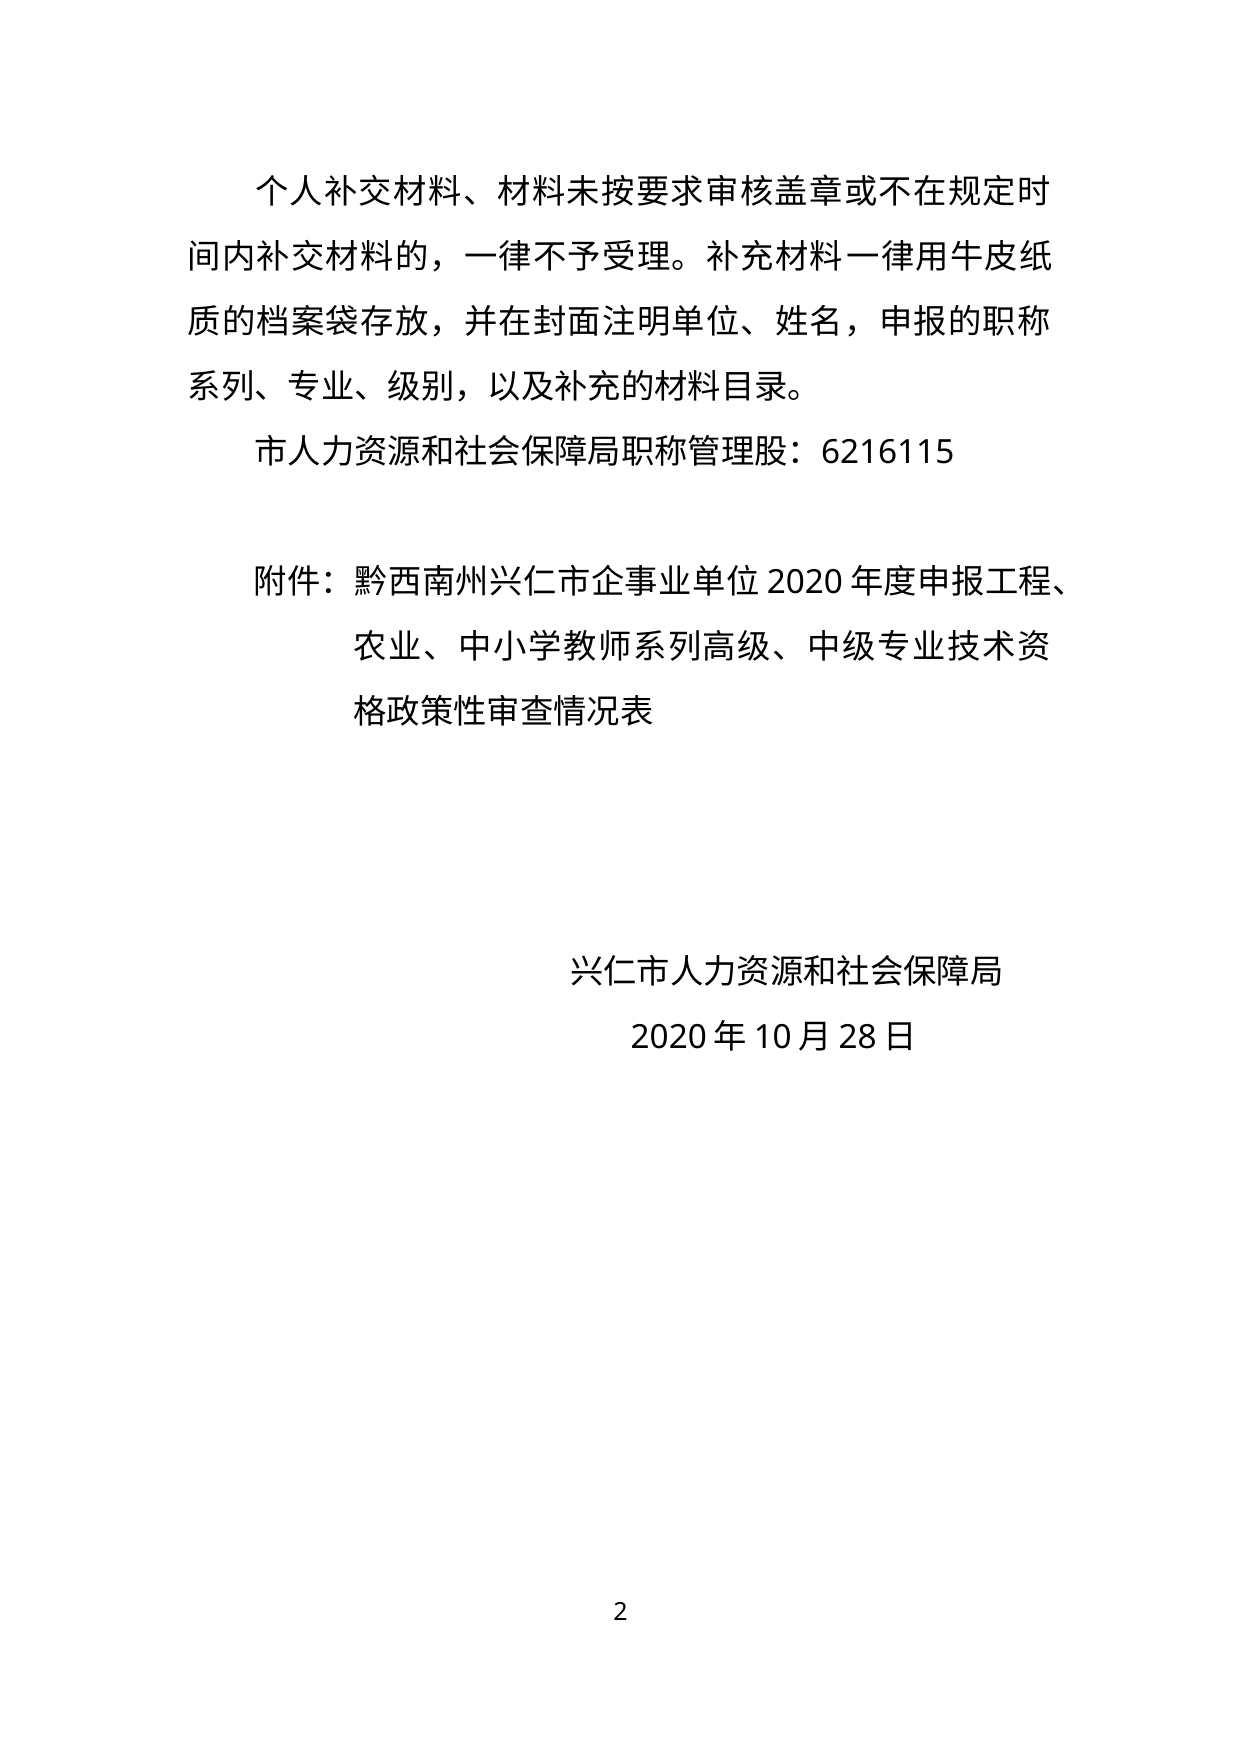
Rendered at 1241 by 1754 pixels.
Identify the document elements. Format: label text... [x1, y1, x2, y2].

text 个人补交材料、材料未按要求审核盖章或不在规定时间内补交材料的，一律不予受理。补充材料一律用牛皮纸质的档案袋存放，并在封面注明单位、姓名，申报的职称系列、专业、级别，以及补充的材料目录。 [187, 157, 1053, 417]
text 附件：黔西南州兴仁市企事业单位2020年度申报工程、农业、中小学教师系列高级、中级专业技术资格政策性审查情况表 [253, 547, 1053, 742]
text 兴仁市人力资源和社会保障局 [570, 937, 1053, 1002]
text 2020年10月28日 [570, 1002, 1053, 1067]
text 市人力资源和社会保障局职称管理股：6216115 [187, 417, 1053, 482]
